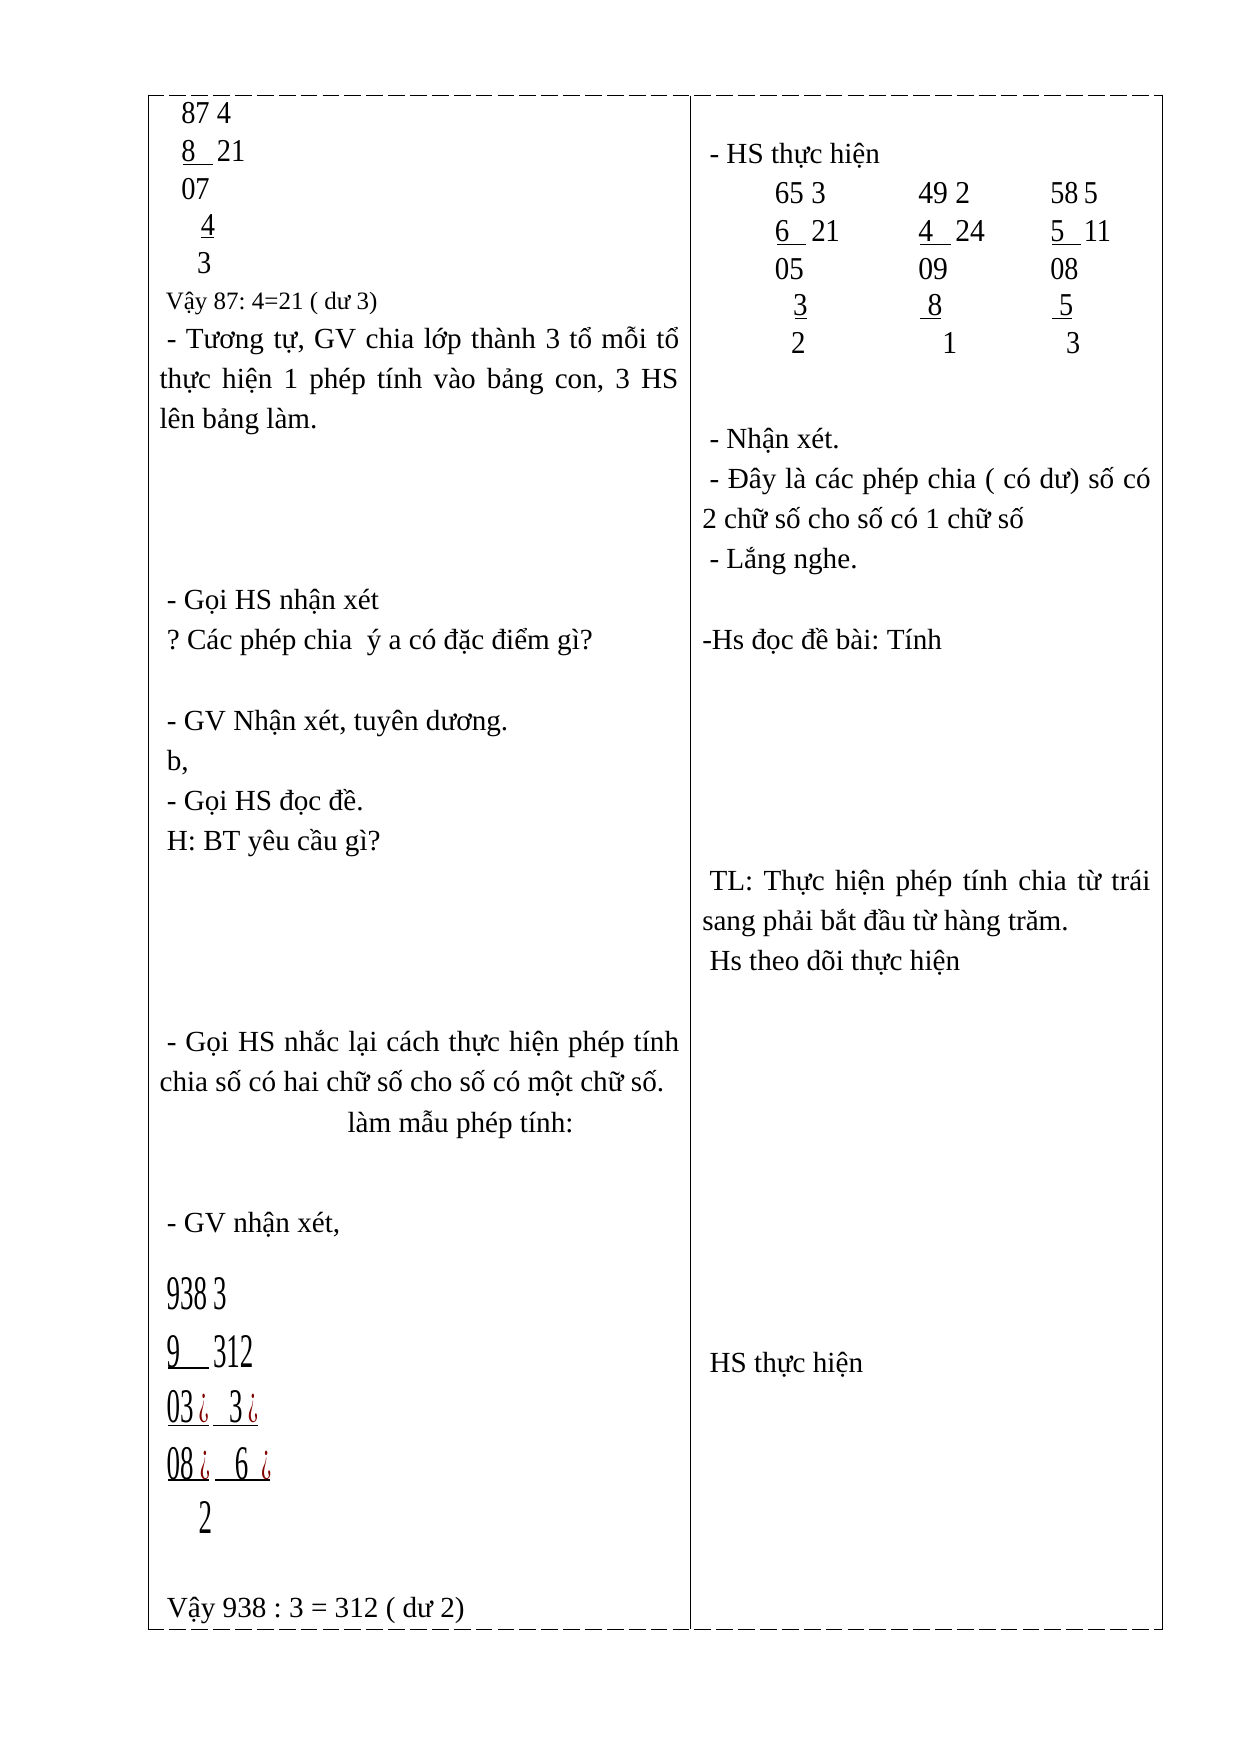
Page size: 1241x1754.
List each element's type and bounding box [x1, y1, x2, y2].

table_cell [149, 95, 690, 1629]
table_cell [691, 95, 1162, 1629]
